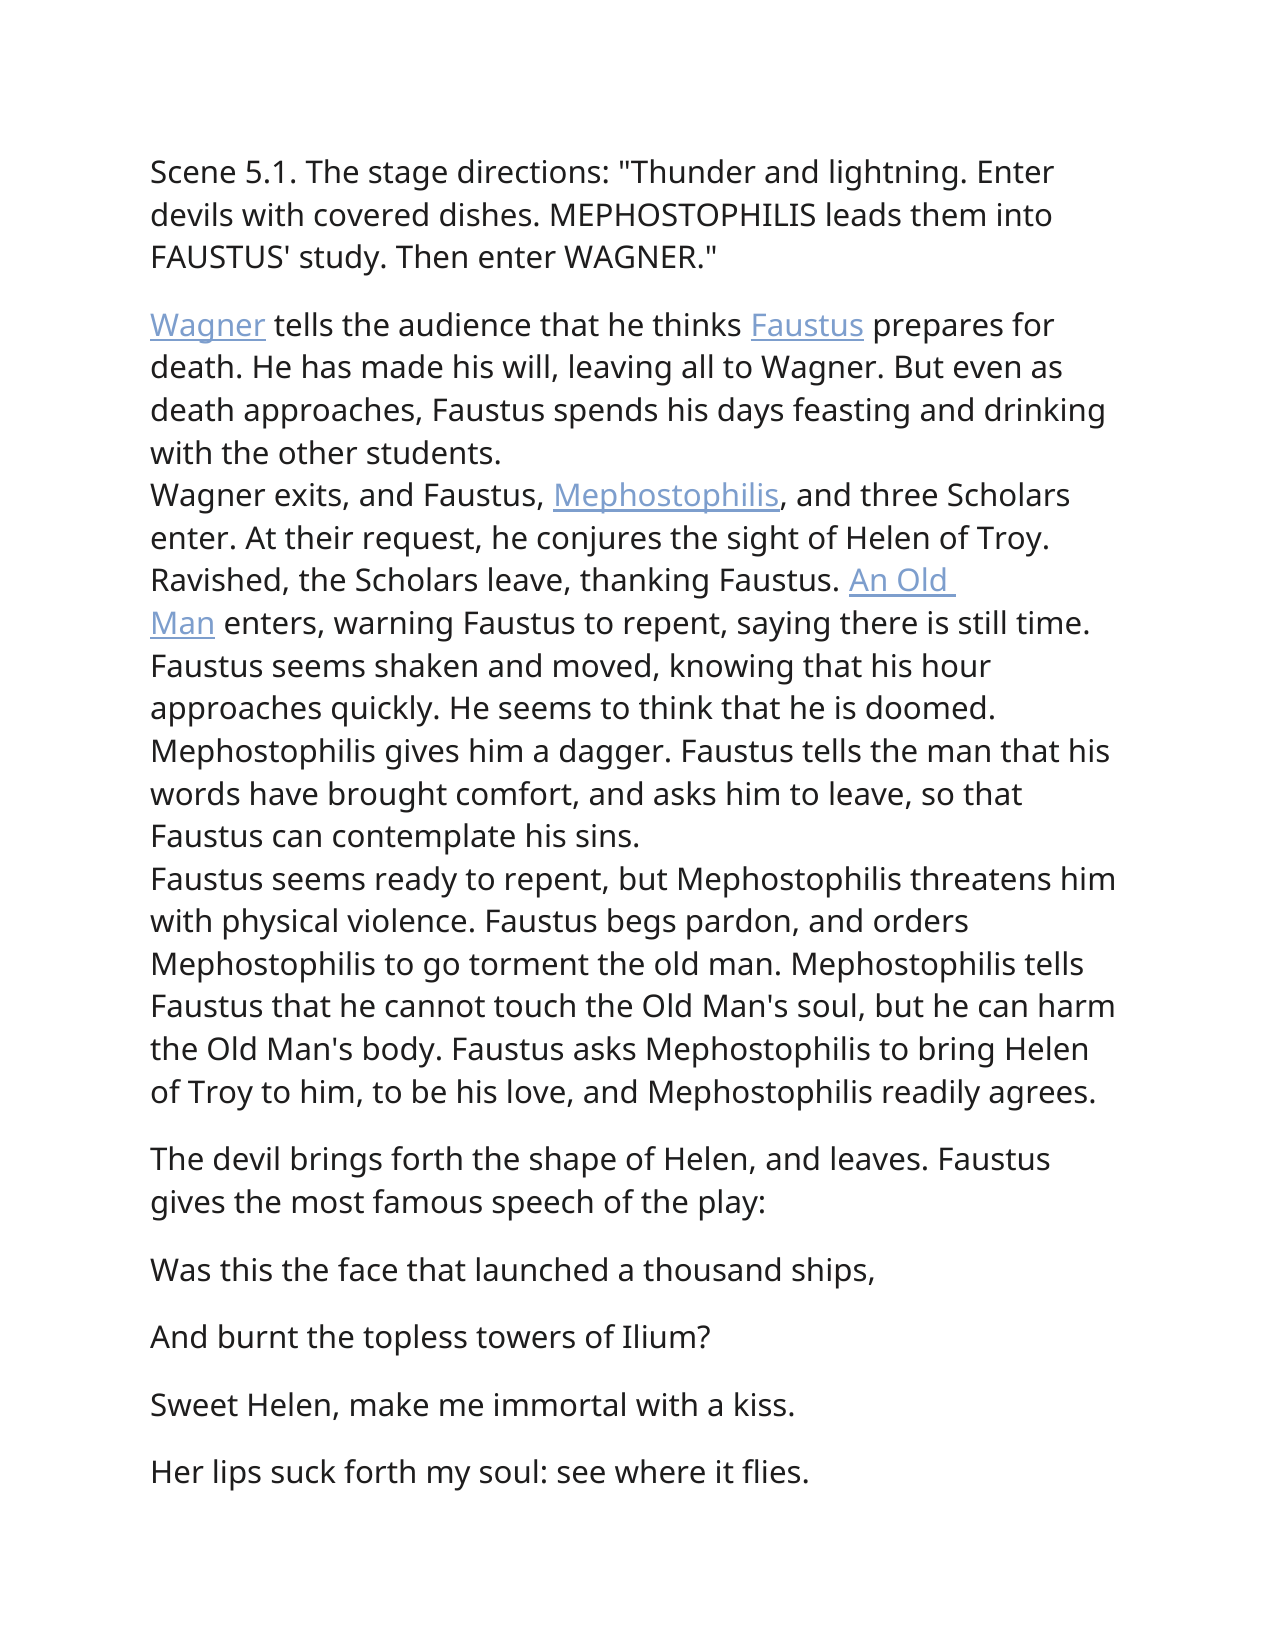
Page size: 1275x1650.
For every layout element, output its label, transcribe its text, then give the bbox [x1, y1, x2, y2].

text Scene 5.1. The stage directions: "Thunder and lightning. Enter devils with covered dishes. MEPHOSTOPHILIS leads them into FAUSTUS' study. Then enter WAGNER." [150, 150, 1125, 278]
text Wagner exits, and Faustus, Mephostophilis, and three Scholars enter. At their request, he conjures the sight of Helen of Troy. Ravished, the Scholars leave, thanking Faustus. An Old Man enters, warning Faustus to repent, saying there is still time. Faustus seems shaken and moved, knowing that his hour approaches quickly. He seems to think that he is doomed. Mephostophilis gives him a dagger. Faustus tells the man that his words have brought comfort, and asks him to leave, so that Faustus can contemplate his sins. [150, 473, 1125, 857]
text Wagner tells the audience that he thinks Faustus prepares for death. He has made his will, leaving all to Wagner. But even as death approaches, Faustus spends his days feasting and drinking with the other students. [150, 303, 1125, 473]
text Was this the face that launched a thousand ships, [150, 1247, 1125, 1290]
text Her lips suck forth my soul: see where it flies. [150, 1450, 1125, 1493]
text Faustus seems ready to repent, but Mephostophilis threatens him with physical violence. Faustus begs pardon, and orders Mephostophilis to go torment the old man. Mephostophilis tells Faustus that he cannot touch the Old Man's soul, but he can harm the Old Man's body. Faustus asks Mephostophilis to bring Helen of Troy to him, to be his love, and Mephostophilis readily agrees. [150, 857, 1125, 1112]
text And burnt the topless towers of Ilium? [150, 1315, 1125, 1358]
text The devil brings forth the shape of Helen, and leaves. Faustus gives the most famous speech of the play: [150, 1137, 1125, 1222]
text Sweet Helen, make me immortal with a kiss. [150, 1383, 1125, 1425]
